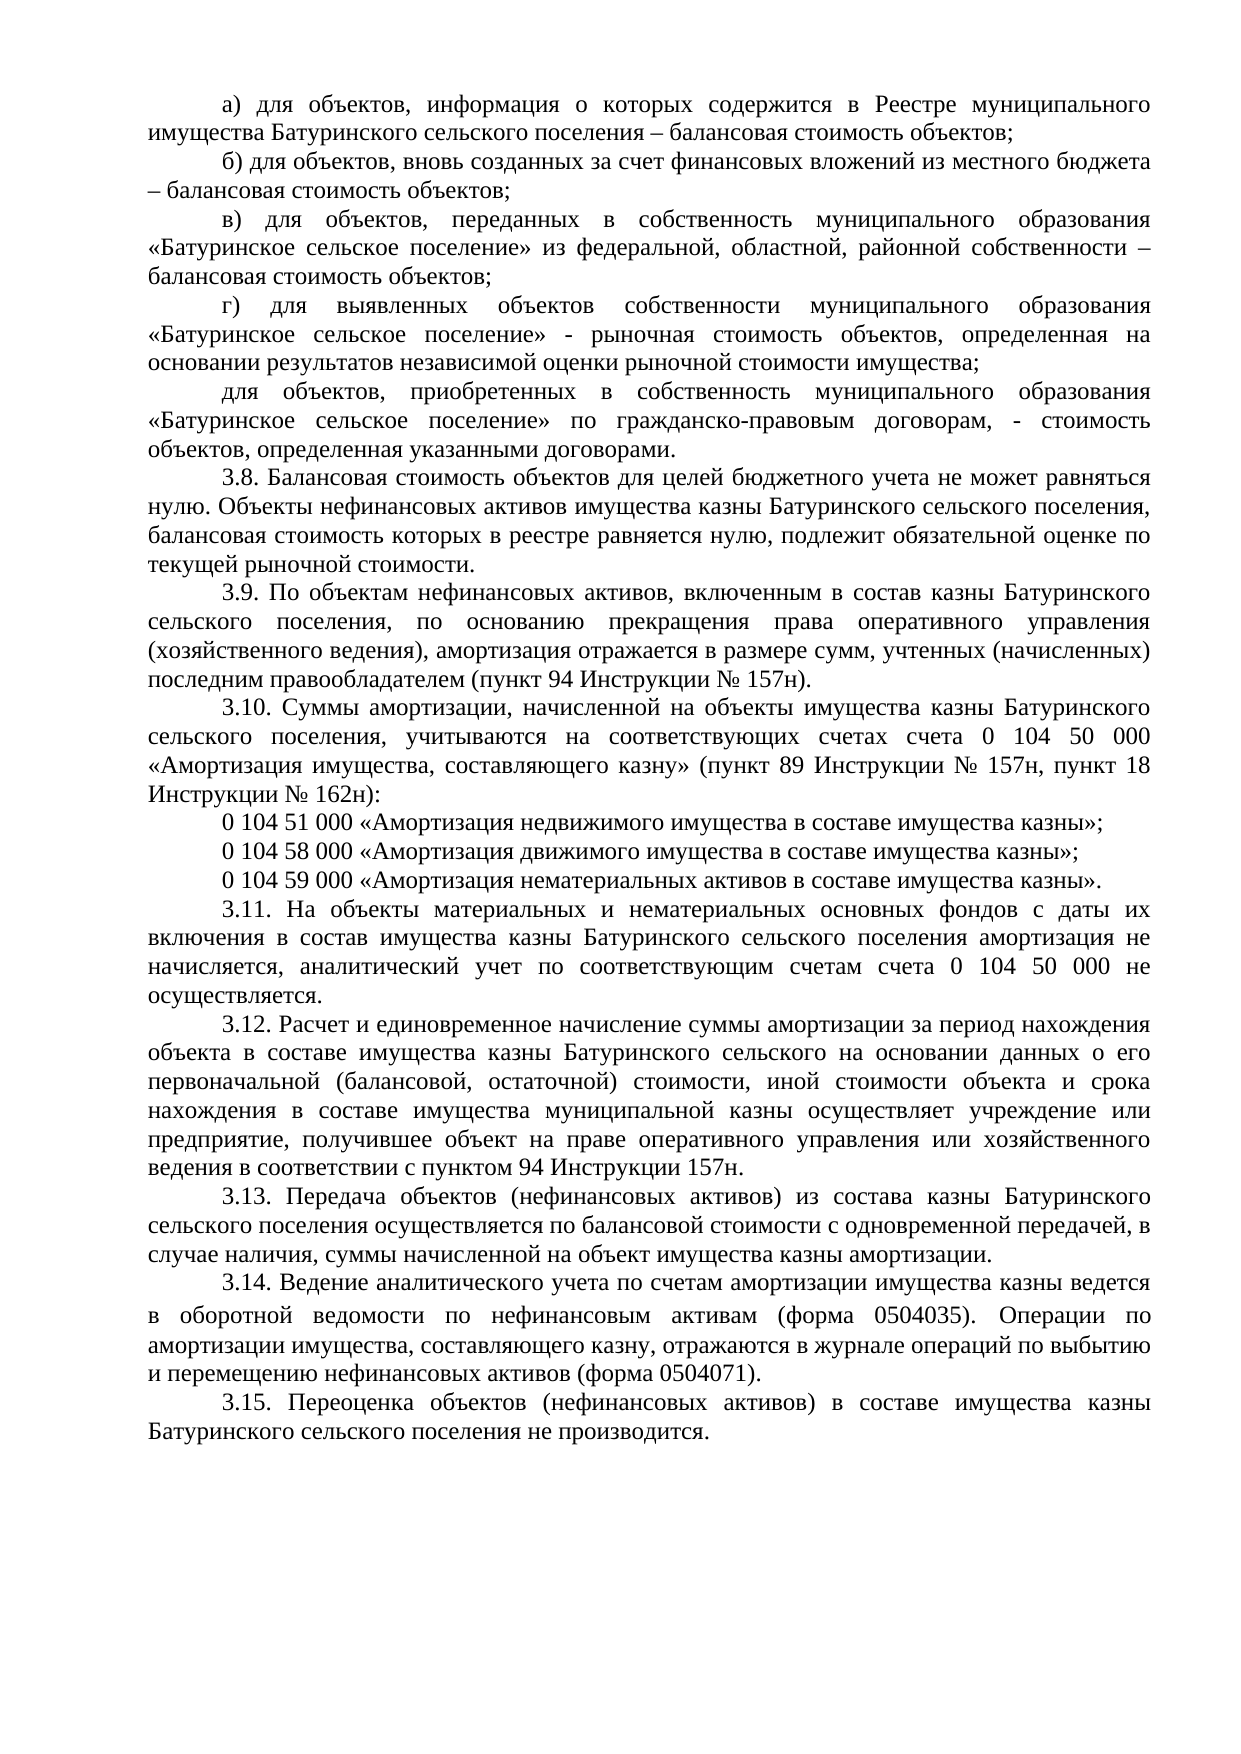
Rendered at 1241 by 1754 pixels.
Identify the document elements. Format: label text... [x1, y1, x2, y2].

text г) для выявленных объектов собственности муниципального образования «Батуринское сельское поселение» - рыночная стоимость объектов, определенная на основании результатов независимой оценки рыночной стоимости имущества; [148, 290, 1152, 376]
text 0 104 51 000 «Амортизация недвижимого имущества в составе имущества казны»; [148, 807, 1152, 836]
text б) для объектов, вновь созданных за счет финансовых вложений из местного бюджета – балансовая стоимость объектов; [148, 146, 1152, 204]
text 3.14. Ведение аналитического учета по счетам амортизации имущества казны ведется в оборотной ведомости по нефинансовым активам (форма 0504035). Операции по амортизации имущества, составляющего казну, отражаются в журнале операций по выбытию и перемещению нефинансовых активов (форма 0504071). [148, 1267, 1152, 1387]
text в) для объектов, переданных в собственность муниципального образования «Батуринское сельское поселение» из федеральной, областной, районной собственности – балансовая стоимость объектов; [148, 204, 1152, 290]
text 0 104 59 000 «Амортизация нематериальных активов в составе имущества казны». [148, 865, 1152, 894]
text 3.13. Передача объектов (нефинансовых активов) из состава казны Батуринского сельского поселения осуществляется по балансовой стоимости с одновременной передачей, в случае наличия, суммы начисленной на объект имущества казны амортизации. [148, 1181, 1152, 1267]
text 0 104 58 000 «Амортизация движимого имущества в составе имущества казны»; [148, 836, 1152, 865]
text 3.12. Расчет и единовременное начисление суммы амортизации за период нахождения объекта в составе имущества казны Батуринского сельского на основании данных о его первоначальной (балансовой, остаточной) стоимости, иной стоимости объекта и срока нахождения в составе имущества муниципальной казны осуществляет учреждение или предприятие, получившее объект на праве оперативного управления или хозяйственного ведения в соответствии с пунктом 94 Инструкции 157н. [148, 1009, 1152, 1181]
text 3.15. Переоценка объектов (нефинансовых активов) в составе имущества казны Батуринского сельского поселения не производится. [148, 1387, 1152, 1445]
text а) для объектов, информация о которых содержится в Реестре муниципального имущества Батуринского сельского поселения – балансовая стоимость объектов; [148, 89, 1152, 146]
text 3.11. На объекты материальных и нематериальных основных фондов с даты их включения в состав имущества казны Батуринского сельского поселения амортизация не начисляется, аналитический учет по соответствующим счетам счета 0 104 50 000 не осуществляется. [148, 894, 1152, 1009]
text 3.10. Суммы амортизации, начисленной на объекты имущества казны Батуринского сельского поселения, учитываются на соответствующих счетах счета 0 104 50 000 «Амортизация имущества, составляющего казну» (пункт 89 Инструкции № 157н, пункт 18 Инструкции № 162н): [148, 692, 1152, 807]
text для объектов, приобретенных в собственность муниципального образования «Батуринское сельское поселение» по гражданско-правовым договорам, - стоимость объектов, определенная указанными договорами. [148, 376, 1152, 462]
text 3.9. По объектам нефинансовых активов, включенным в состав казны Батуринского сельского поселения, по основанию прекращения права оперативного управления (хозяйственного ведения), амортизация отражается в размере сумм, учтенных (начисленных) последним правообладателем (пункт 94 Инструкции № 157н). [148, 577, 1152, 692]
text 3.8. Балансовая стоимость объектов для целей бюджетного учета не может равняться нулю. Объекты нефинансовых активов имущества казны Батуринского сельского поселения, балансовая стоимость которых в реестре равняется нулю, подлежит обязательной оценке по текущей рыночной стоимости. [148, 462, 1152, 577]
